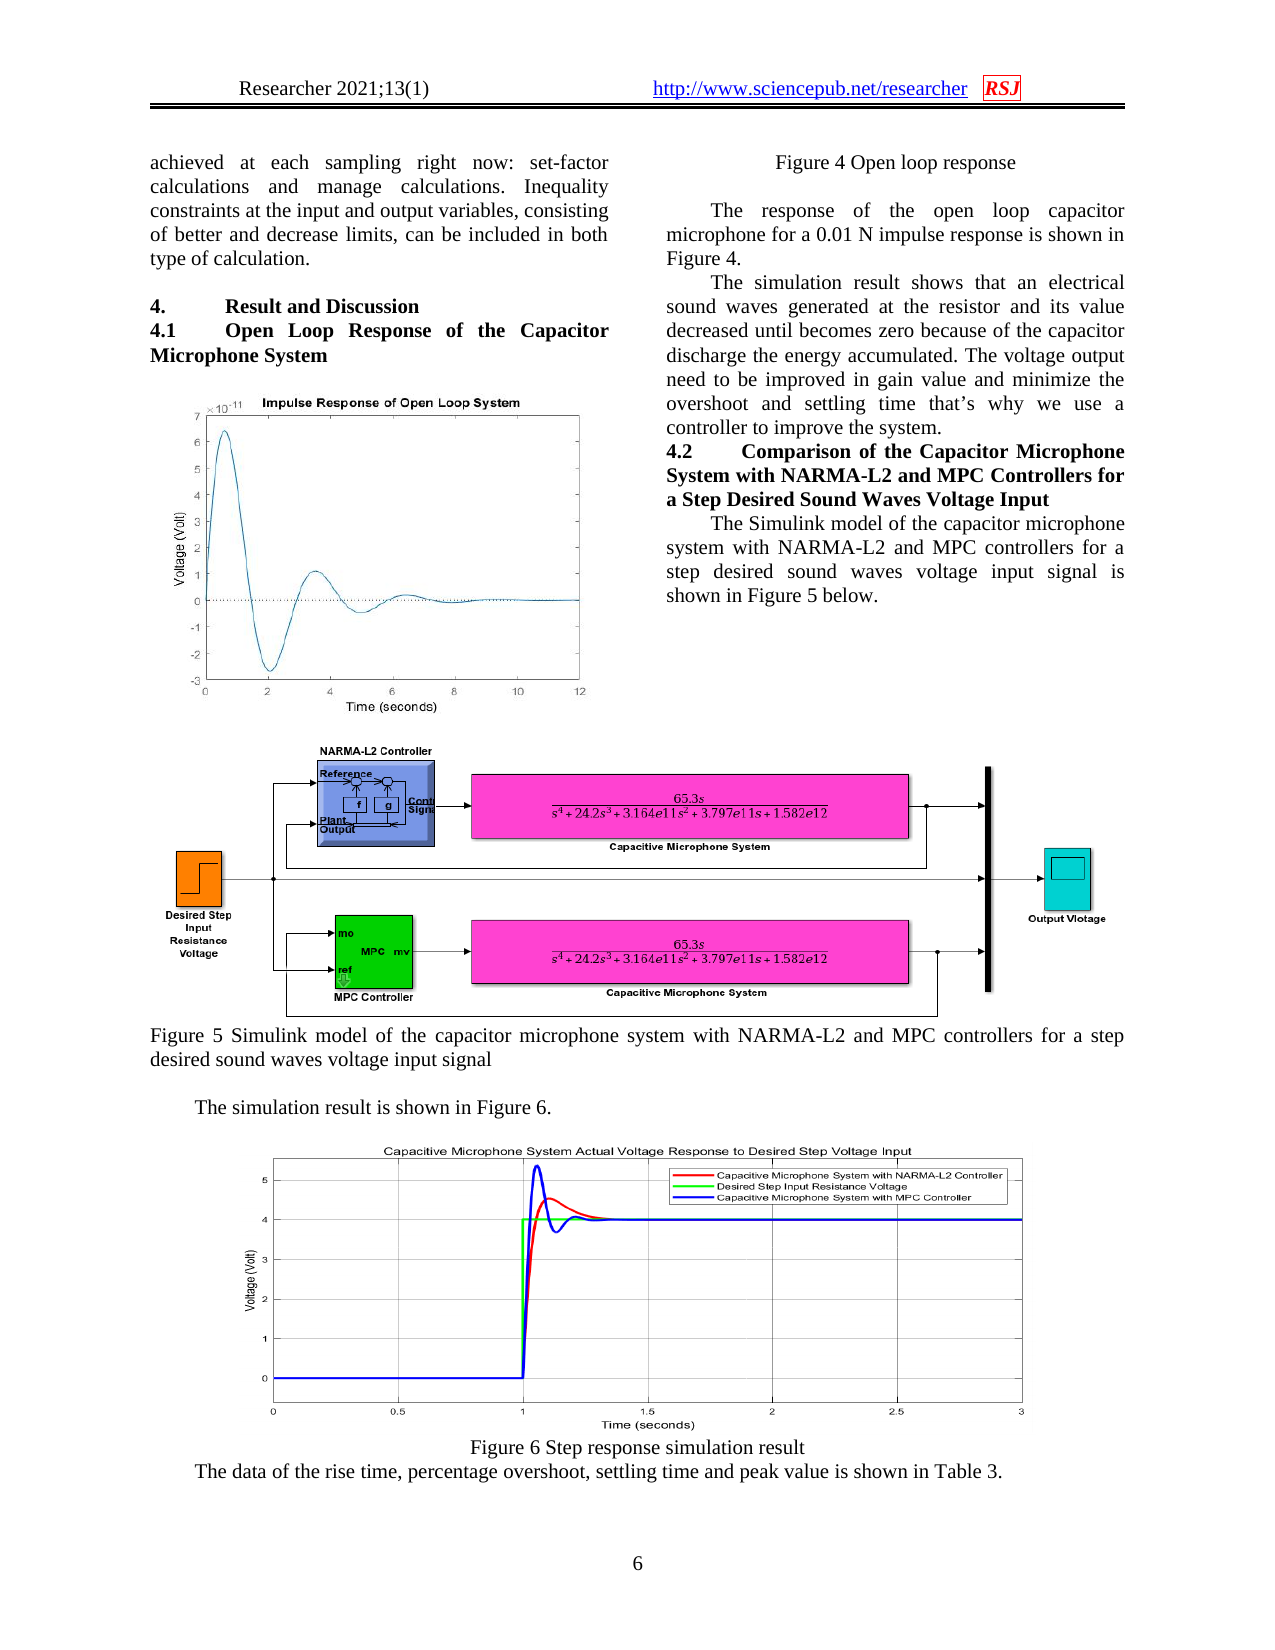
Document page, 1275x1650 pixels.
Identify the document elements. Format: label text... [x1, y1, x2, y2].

text The simulation result is shown in Figure 6. [150, 1095, 1125, 1119]
list Open Loop Response of the Capacitor Microphone System [150, 318, 609, 367]
picture [163, 390, 596, 717]
text The Simulink model of the capacitor microphone system with NARMA-L2 and MPC controllers for a step desired sound waves voltage input signal is shown in Figure 5 below. [666, 511, 1125, 607]
text Figure 4 Open loop response [666, 150, 1125, 174]
text Figure 6 Step response simulation result [150, 1435, 1125, 1459]
text The simulation result shows that an electrical sound waves generated at the resistor and its value decreased until becomes zero because of the capacitor discharge the energy accumulated. The voltage output need to be improved in gain value and minimize the overshoot and settling time that’s why we use a controller to improve the system. [666, 270, 1125, 439]
picture [238, 1142, 1037, 1435]
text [150, 150, 609, 270]
list Result and Discussion [150, 294, 609, 318]
list Comparison of the Capacitor Microphone System with NARMA-L2 and MPC Controllers for a Step Desired Sound Waves Voltage Input [666, 439, 1125, 511]
text The data of the rise time, percentage overshoot, settling time and peak value is shown in Table 3. [150, 1459, 1125, 1483]
text The response of the open loop capacitor microphone for a 0.01 N impulse response is shown in Figure 4. [666, 198, 1125, 270]
picture [150, 740, 1135, 1023]
text Figure 5 Simulink model of the capacitor microphone system with NARMA-L2 and MPC controllers for a step desired sound waves voltage input signal [150, 1023, 1125, 1071]
